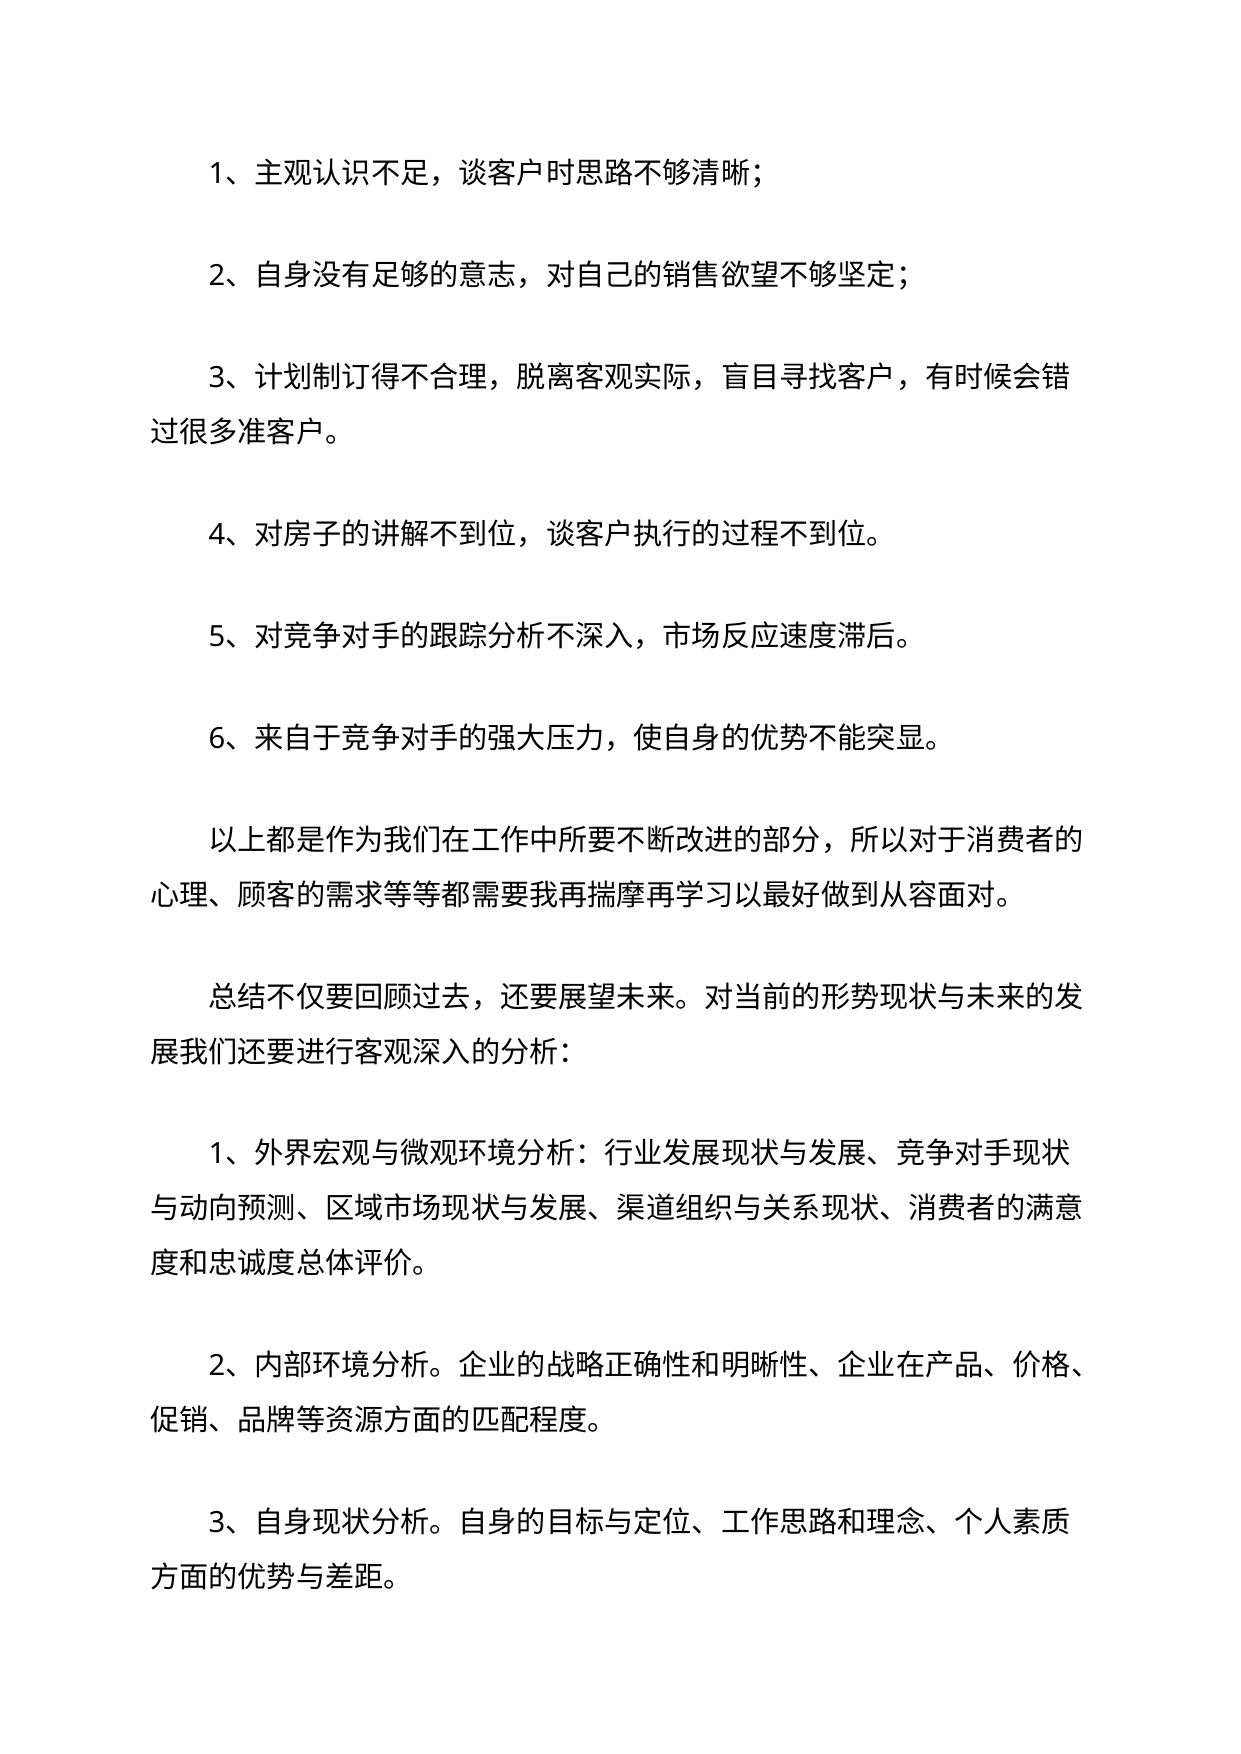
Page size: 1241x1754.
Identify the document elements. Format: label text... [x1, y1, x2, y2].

text 2、自身没有足够的意志，对自己的销售欲望不够坚定； [150, 252, 1090, 294]
text 5、对竞争对手的跟踪分析不深入，市场反应速度滞后。 [150, 613, 1090, 655]
text 3、自身现状分析。自身的目标与定位、工作思路和理念、个人素质方面的优势与差距。 [150, 1498, 1090, 1596]
text 6、来自于竞争对手的强大压力，使自身的优势不能突显。 [150, 715, 1090, 757]
text 总结不仅要回顾过去，还要展望未来。对当前的形势现状与未来的发展我们还要进行客观深入的分析： [150, 973, 1090, 1071]
text 以上都是作为我们在工作中所要不断改进的部分，所以对于消费者的心理、顾客的需求等等都需要我再揣摩再学习以最好做到从容面对。 [150, 817, 1090, 914]
text 1、外界宏观与微观环境分析：行业发展现状与发展、竞争对手现状与动向预测、区域市场现状与发展、渠道组织与关系现状、消费者的满意度和忠诚度总体评价。 [150, 1130, 1090, 1282]
text 2、内部环境分析。企业的战略正确性和明晰性、企业在产品、价格、促销、品牌等资源方面的匹配程度。 [150, 1342, 1090, 1439]
text 4、对房子的讲解不到位，谈客户执行的过程不到位。 [150, 511, 1090, 553]
text 3、计划制订得不合理，脱离客观实际，盲目寻找客户，有时候会错过很多准客户。 [150, 354, 1090, 451]
text 1、主观认识不足，谈客户时思路不够清晰； [150, 150, 1090, 192]
